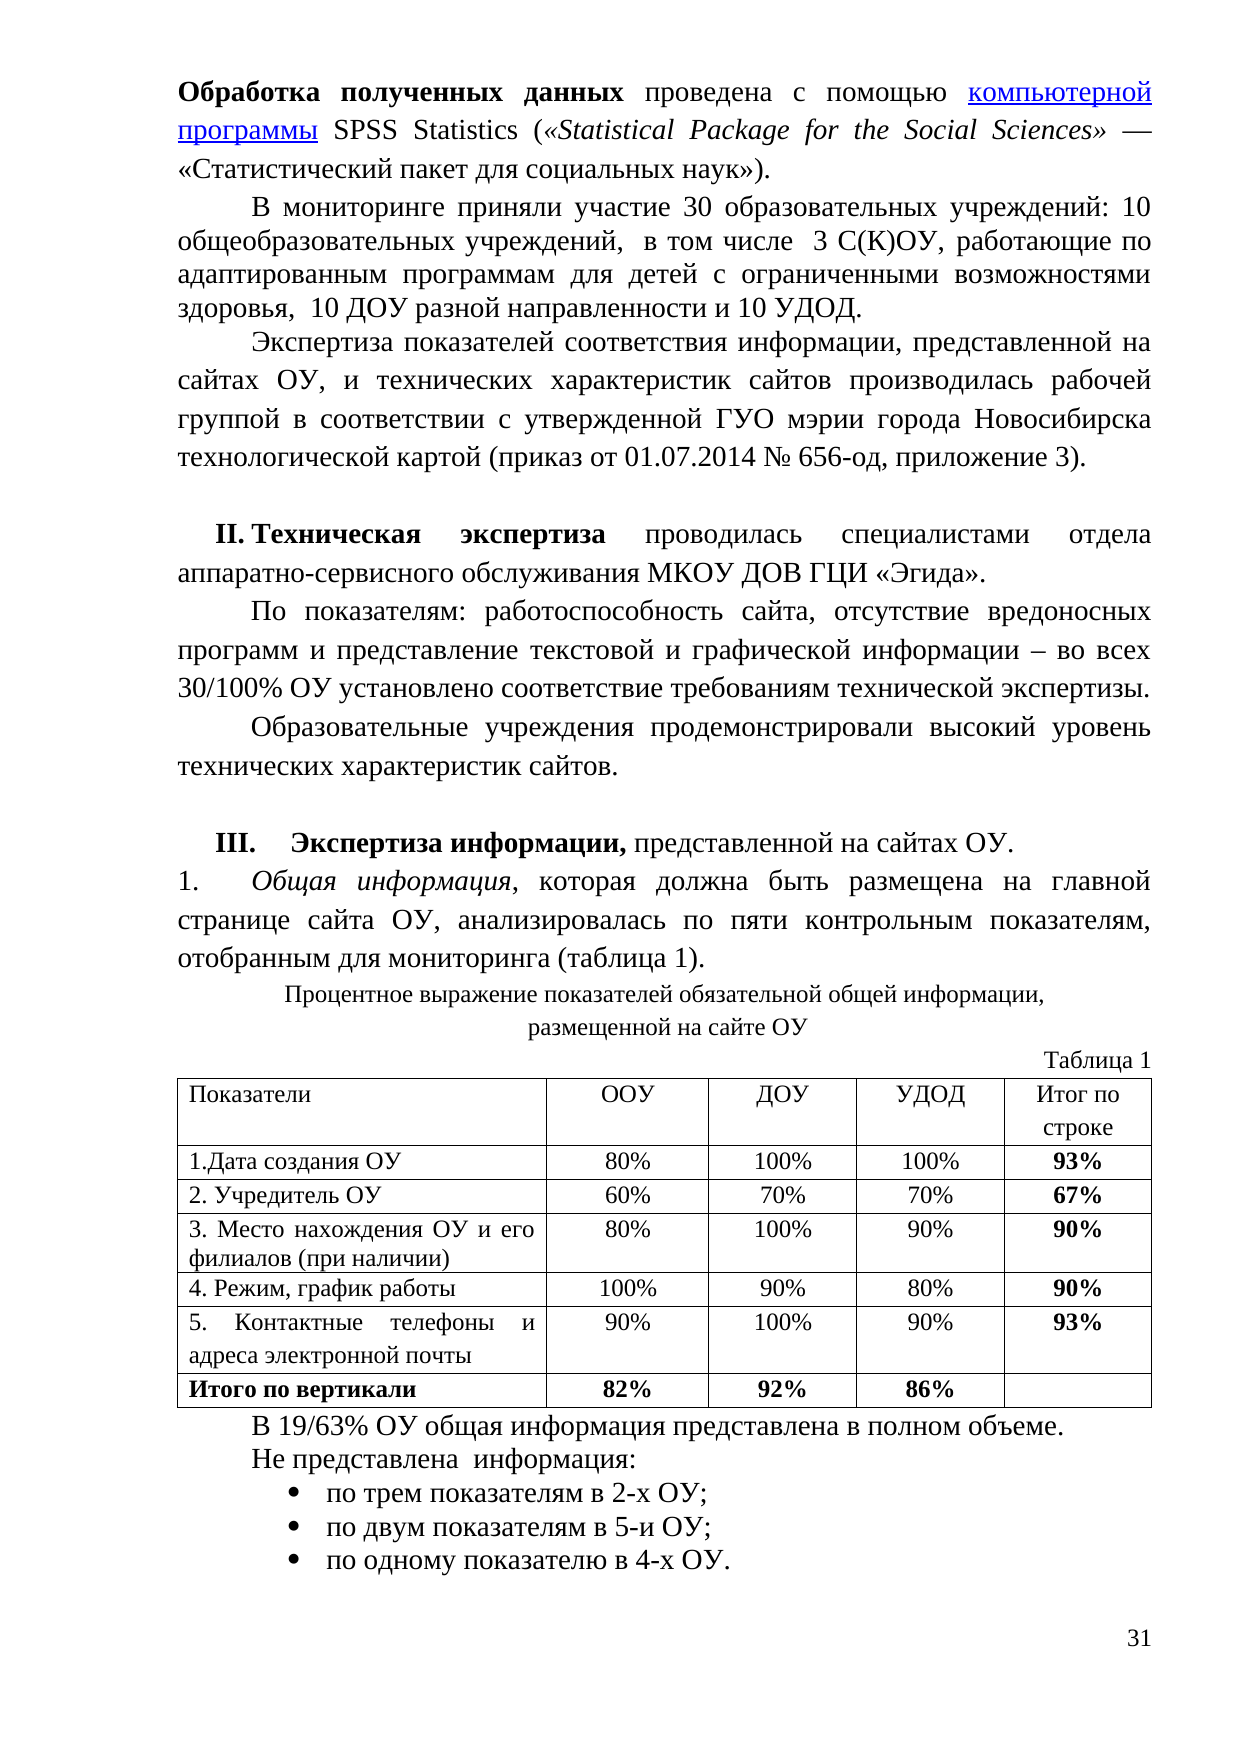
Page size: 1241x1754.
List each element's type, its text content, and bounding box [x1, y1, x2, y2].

table_cell 4. Режим, график работы [178, 1273, 546, 1306]
table_cell 90% [547, 1307, 708, 1373]
table_cell 1.Дата создания ОУ [178, 1146, 546, 1179]
list Образовательные учреждения продемонстрировали высокий уровень технических характеристик сайтов. [177, 709, 1152, 781]
list Экспертиза показателей соответствия информации, представленной на сайтах ОУ, и технических характеристик сайтов производилась рабочей группой в соответствии с утвержденной ГУО мэрии города Новосибирска технологической картой (приказ от 01.07.2014 № 656-од, приложение 3). [177, 324, 1152, 473]
table_cell 90% [709, 1273, 856, 1306]
table_cell 100% [709, 1214, 856, 1272]
table_cell 80% [547, 1214, 708, 1272]
list по двум показателям в 5-и ОУ; [288, 1509, 1152, 1542]
table_cell 3. Место нахождения ОУ и его филиалов (при наличии) [178, 1214, 546, 1272]
table_header Итог по строке [1005, 1079, 1151, 1145]
table_cell 80% [547, 1146, 708, 1179]
table_cell 82% [547, 1374, 708, 1407]
text В мониторинге приняли участие 30 образовательных учреждений: 10 общеобразовательных учреждений, в том числе 3 С(К)ОУ, работающие по адаптированным программам для детей с ограниченными возможностями здоровья, 10 ДОУ разной направленности и 10 УДОД. [177, 189, 1152, 324]
table_header УДОД [857, 1079, 1004, 1145]
table_cell 93% [1005, 1307, 1151, 1373]
table_cell 86% [857, 1374, 1004, 1407]
table_cell 2. Учредитель ОУ [178, 1180, 546, 1213]
table_cell [1005, 1374, 1151, 1407]
table_cell 100% [547, 1273, 708, 1306]
table_header Показатели [178, 1079, 546, 1145]
table_header ДОУ [709, 1079, 856, 1145]
list По показателям: работоспособность сайта, отсутствие вредоносных программ и представление текстовой и графической информации – во всех 30/100% ОУ установлено соответствие требованиям технической экспертизы. [177, 593, 1152, 704]
list Экспертиза информации, представленной на сайтах ОУ. [215, 825, 1152, 858]
list Таблица 1 [177, 1045, 1152, 1074]
list Процентное выражение показателей обязательной общей информации, [177, 979, 1152, 1008]
table_cell Итого по вертикали [178, 1374, 546, 1407]
list по одному показателю в 4-х ОУ. [288, 1542, 1152, 1576]
text Не представлена информация: [177, 1442, 1152, 1475]
list Общая информация, которая должна быть размещена на главной странице сайта ОУ, анализировалась по пяти контрольным показателям, отобранным для мониторинга (таблица 1). [177, 863, 1152, 974]
table_cell 100% [857, 1146, 1004, 1179]
table_cell 92% [709, 1374, 856, 1407]
table_cell 90% [857, 1214, 1004, 1272]
list Техническая экспертиза проводилась специалистами отдела аппаратно-сервисного обслуживания МКОУ ДОВ ГЦИ «Эгида». [177, 516, 1152, 588]
list размещенной на сайте ОУ [177, 1012, 1152, 1041]
table_cell 67% [1005, 1180, 1151, 1213]
table_cell 70% [857, 1180, 1004, 1213]
table_cell 60% [547, 1180, 708, 1213]
table_cell 93% [1005, 1146, 1151, 1179]
table_cell 90% [1005, 1214, 1151, 1272]
list по трем показателям в 2-х ОУ; [288, 1475, 1152, 1509]
text В 19/63% ОУ общая информация представлена в полном объеме. [177, 1408, 1152, 1442]
table_cell 80% [857, 1273, 1004, 1306]
table_cell 5. Контактные телефоны и адреса электронной почты [178, 1307, 546, 1373]
table_cell 90% [857, 1307, 1004, 1373]
table_cell 70% [709, 1180, 856, 1213]
subtitle Обработка полученных данных проведена с помощью компьютерной программы SPSS Statistics («Statistical Package for the Social Sciences» — «Статистический пакет для социальных наук»). [177, 74, 1152, 184]
table_cell 90% [1005, 1273, 1151, 1306]
table_cell 100% [709, 1146, 856, 1179]
table_cell 100% [709, 1307, 856, 1373]
table_header ООУ [547, 1079, 708, 1145]
